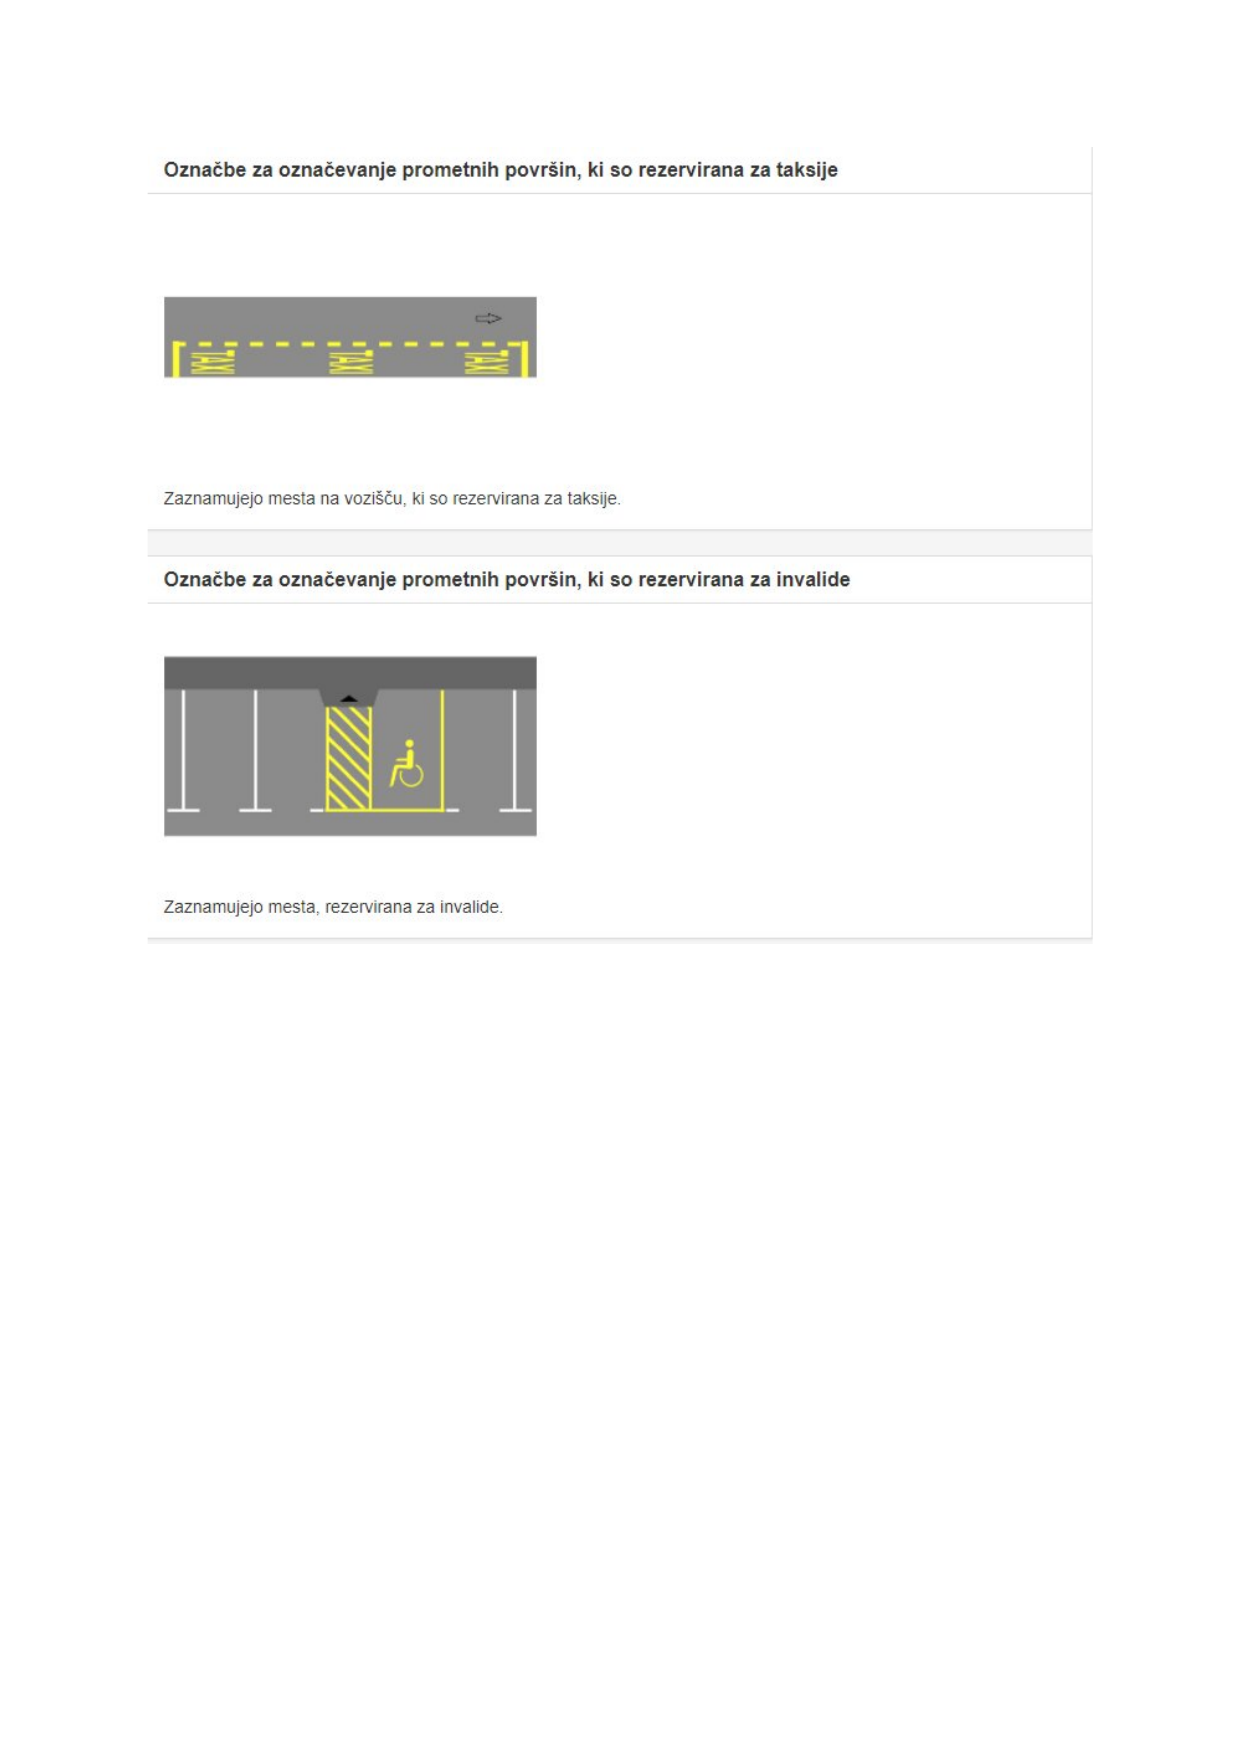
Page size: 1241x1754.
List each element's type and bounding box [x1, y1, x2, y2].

picture [147, 147, 1093, 944]
